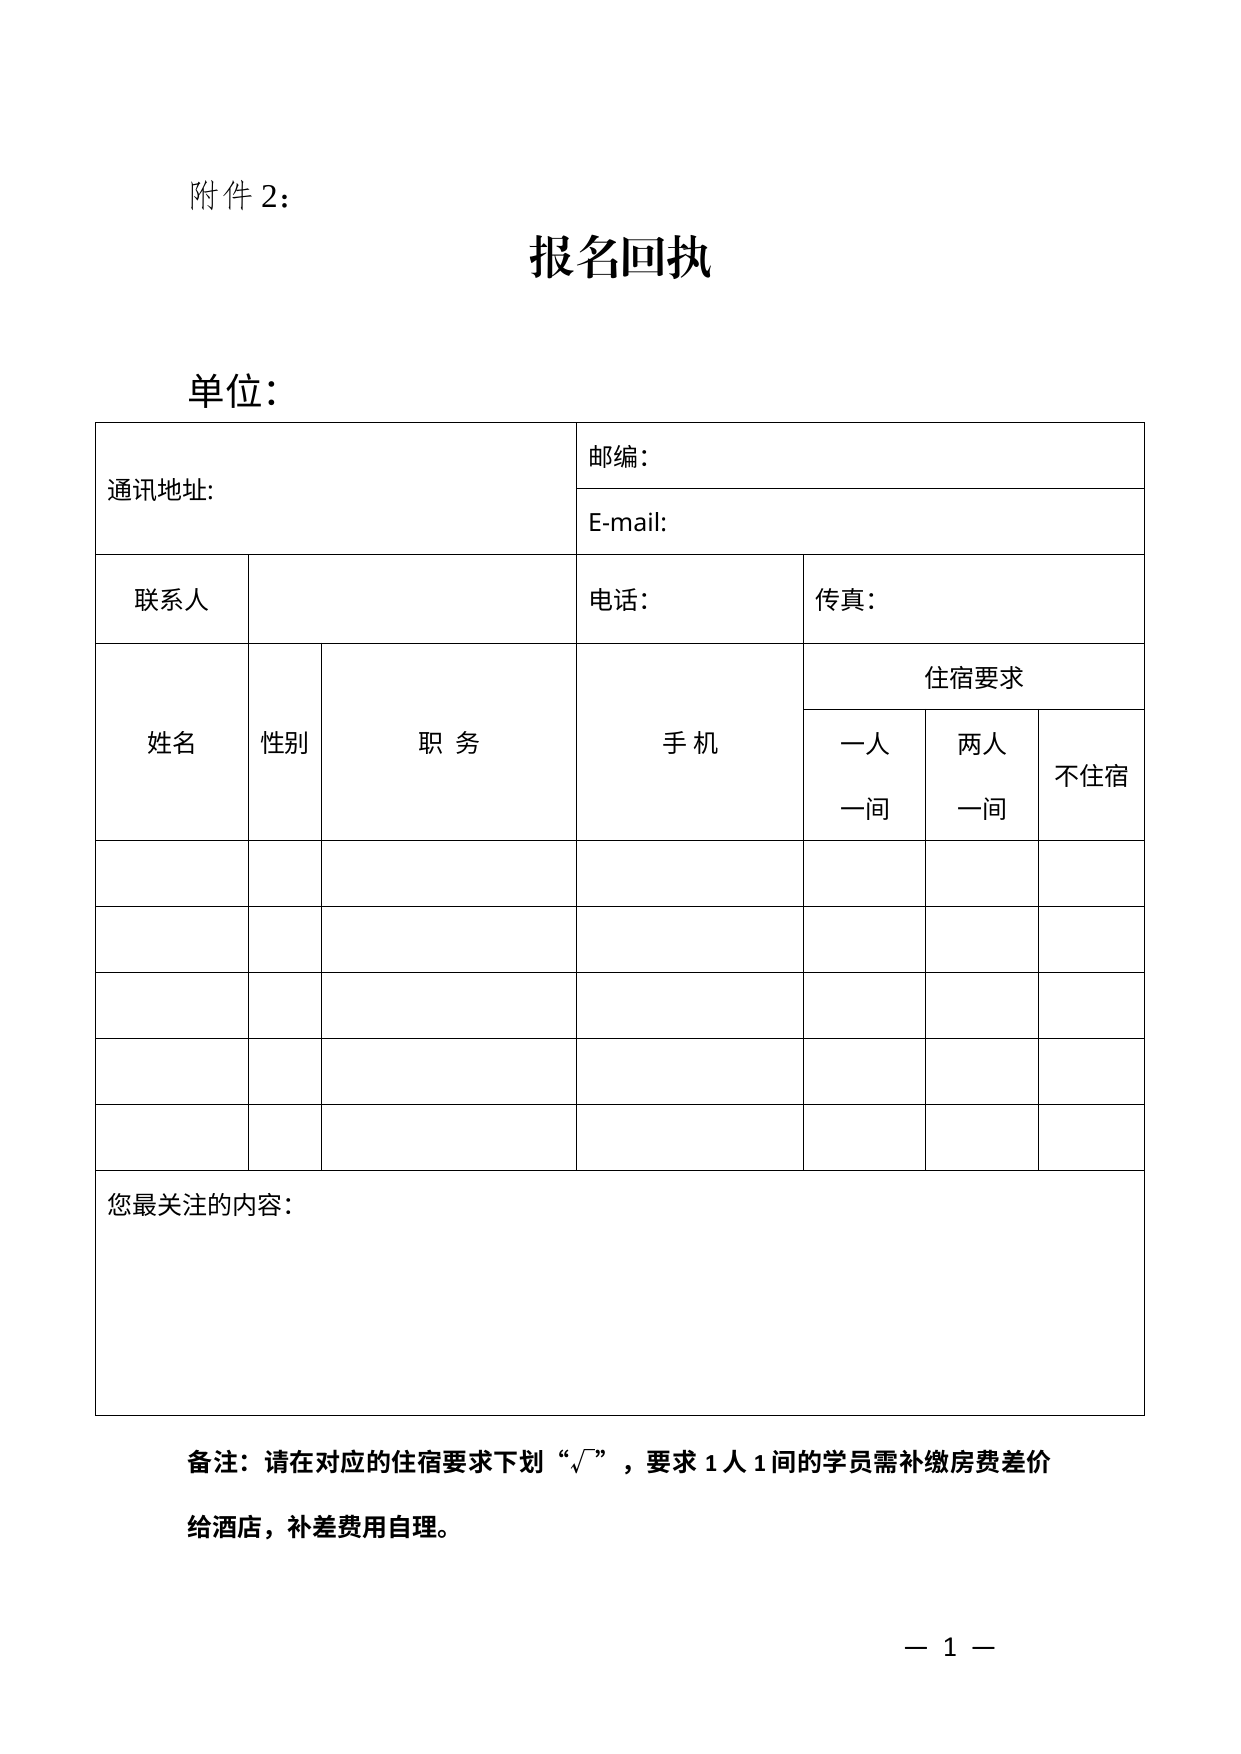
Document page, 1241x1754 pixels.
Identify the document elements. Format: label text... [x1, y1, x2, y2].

table_cell [249, 973, 321, 1038]
table_cell [96, 841, 248, 906]
table_cell [804, 1039, 925, 1104]
text 报名回执 [187, 227, 1053, 292]
table_cell [1039, 1105, 1144, 1170]
table_cell 一人 一间 [804, 710, 925, 840]
table_cell [804, 1105, 925, 1170]
text 备注：请在对应的住宿要求下划“√”，要求1人1间的学员需补缴房费差价给酒店，补差费用自理。 [187, 1428, 1053, 1558]
table_cell 两人 一间 [926, 710, 1038, 840]
table_cell [249, 1039, 321, 1104]
table_cell [926, 1105, 1038, 1170]
table_cell [322, 1105, 576, 1170]
table_cell 电话： [577, 555, 803, 643]
table_cell 传真： [804, 555, 1144, 643]
table_cell 职 务 [322, 644, 576, 840]
table_cell [1039, 973, 1144, 1038]
table_cell [926, 973, 1038, 1038]
table_header 邮编： [577, 423, 1144, 488]
table_cell [322, 907, 576, 972]
table_cell [577, 841, 803, 906]
table_cell [804, 841, 925, 906]
table_cell [249, 907, 321, 972]
table_cell [96, 1039, 248, 1104]
text 附件2： [187, 162, 1053, 227]
table_cell [249, 841, 321, 906]
table_cell [322, 841, 576, 906]
table_cell 手 机 [577, 644, 803, 840]
table_cell [926, 907, 1038, 972]
table_cell 您最关注的内容： [96, 1171, 1144, 1415]
table_cell [249, 555, 576, 643]
table_cell [1039, 841, 1144, 906]
table_cell 住宿要求 [804, 644, 1144, 709]
table_cell [926, 1039, 1038, 1104]
table_cell [926, 841, 1038, 906]
table_header 通讯地址: [96, 423, 576, 554]
table_cell [322, 1039, 576, 1104]
table_cell 姓名 [96, 644, 248, 840]
table_cell [577, 1105, 803, 1170]
table_cell 不住宿 [1039, 710, 1144, 840]
table_cell [96, 1105, 248, 1170]
table_cell [804, 907, 925, 972]
table_cell 联系人 [96, 555, 248, 643]
table_cell [96, 907, 248, 972]
table_cell [322, 973, 576, 1038]
text 单位： [187, 357, 1053, 422]
table_cell [577, 1039, 803, 1104]
table_cell 性别 [249, 644, 321, 840]
table_cell E-mail: [577, 489, 1144, 554]
table_cell [1039, 1039, 1144, 1104]
table_cell [96, 973, 248, 1038]
table_cell [804, 973, 925, 1038]
table_cell [577, 973, 803, 1038]
table_cell [249, 1105, 321, 1170]
table_cell [1039, 907, 1144, 972]
table_cell [577, 907, 803, 972]
